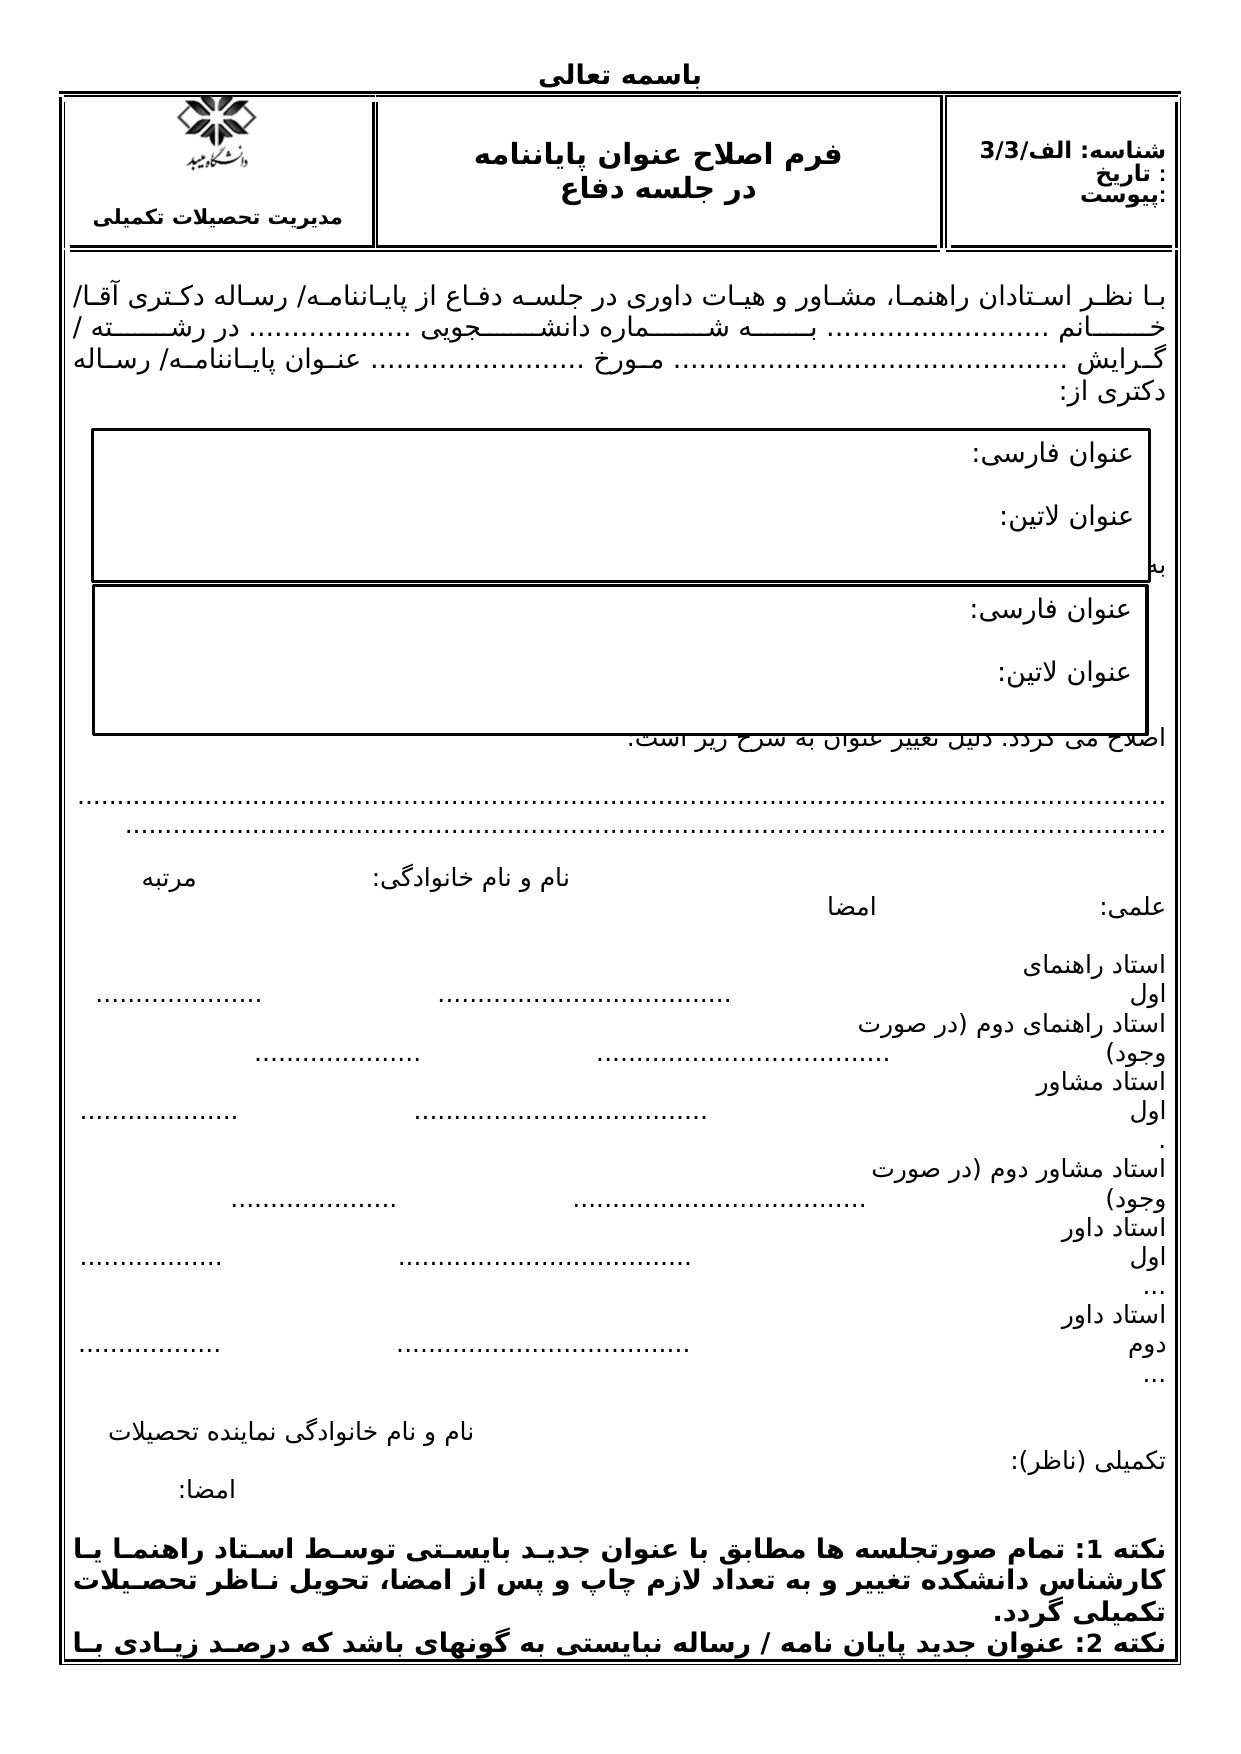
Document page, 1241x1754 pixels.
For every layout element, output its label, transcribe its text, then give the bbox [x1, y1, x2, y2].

picture [157, 96, 278, 184]
table_header مدیریت تحصیلات تکمیلی [62, 94, 375, 245]
text باسمه تعالی [59, 59, 1181, 91]
table_header شناسه: الف/3/3 تاریخ : پيوست: [947, 97, 1178, 245]
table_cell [62, 245, 1178, 1659]
table_header فرم اصلاح عنوان پایاننامه در جلسه دفاع [375, 94, 943, 245]
